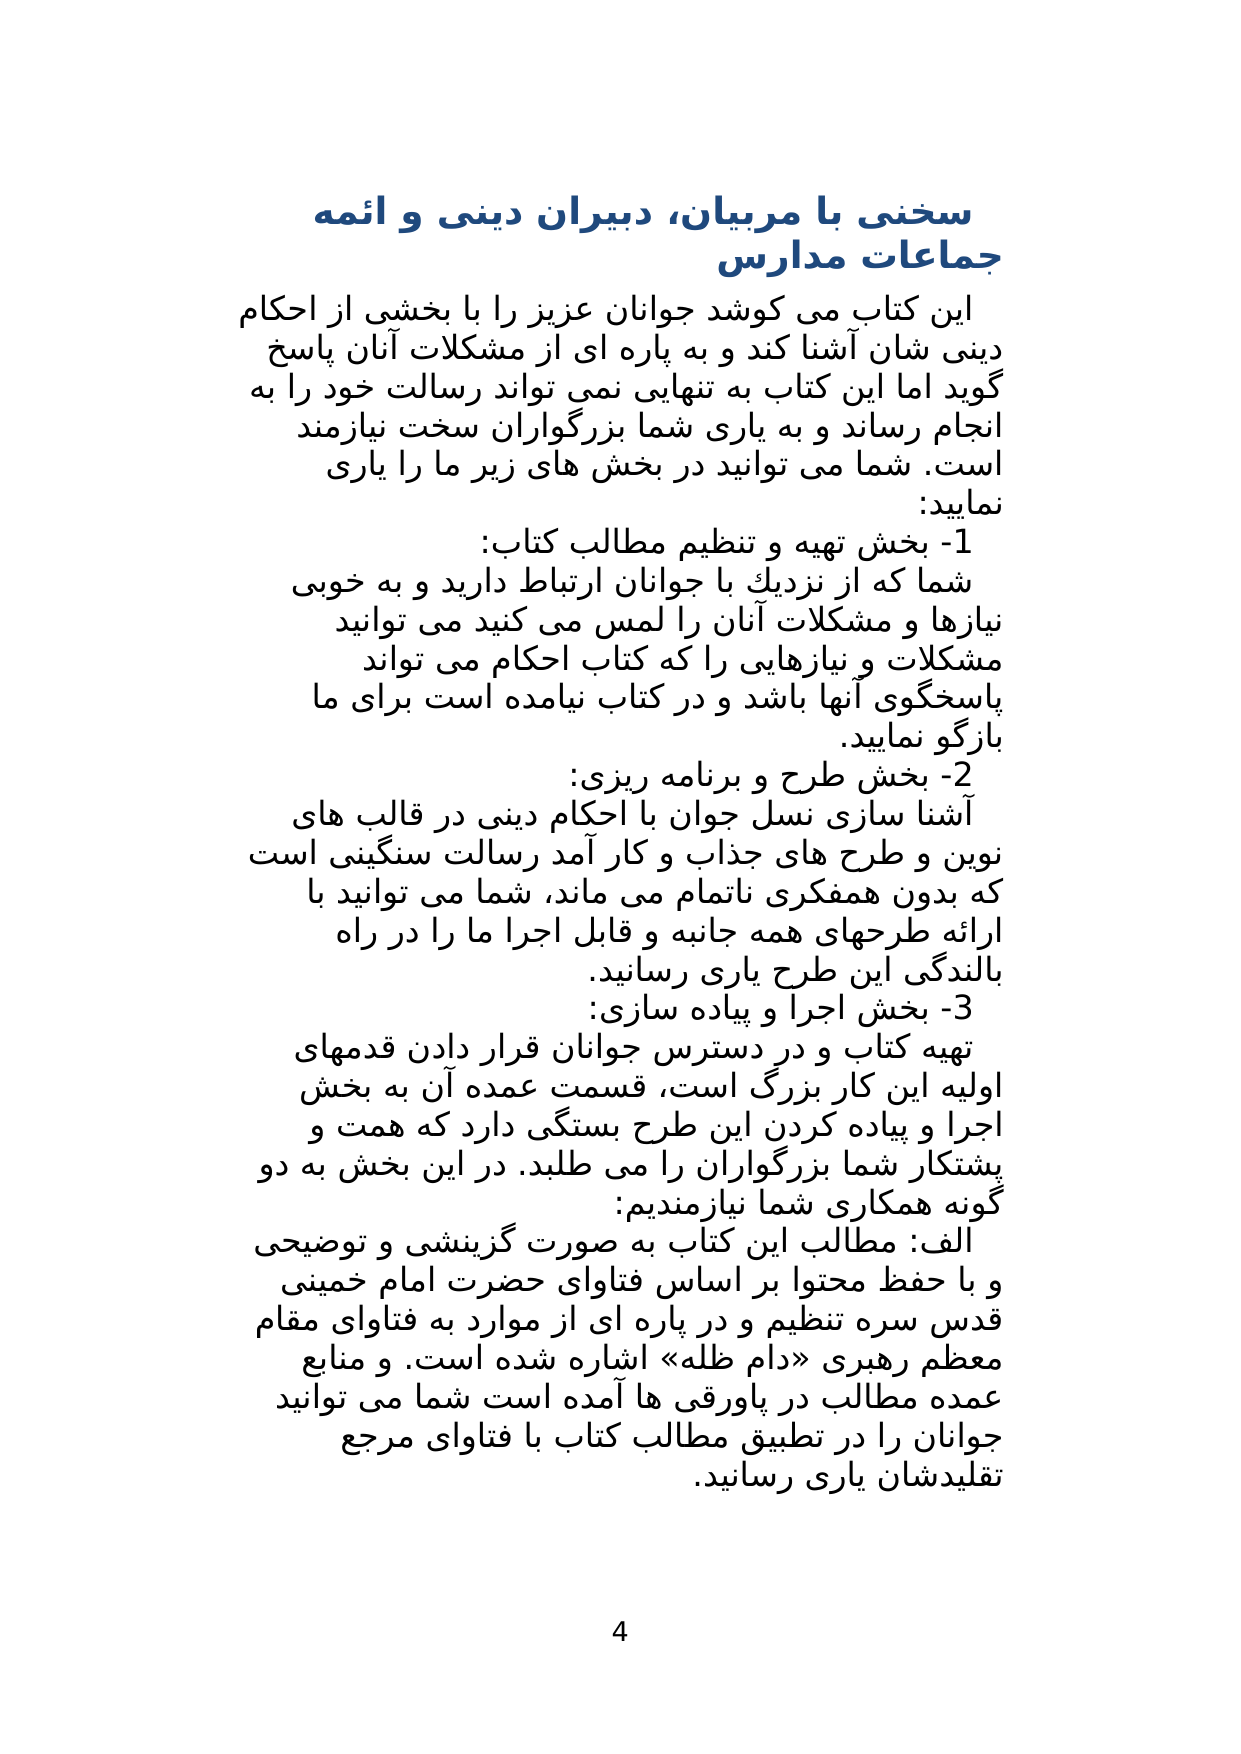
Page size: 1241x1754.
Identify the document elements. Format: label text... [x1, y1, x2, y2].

text تهيه كتاب و در دسترس جوانان قرار دادن قدمهاى اوليه اين كار بزرگ است، قسمت عمده آن به بخش اجرا و پياده كردن اين طرح بستگى دارد كه همت و پشتكار شما بزرگواران را مى طلبد. در اين بخش به دو گونه همكارى شما نيازمنديم: [236, 1028, 1004, 1222]
text الف: مطالب اين كتاب به صورت گزينشى و توضيحى و با حفظ محتوا بر اساس فتاواى حضرت امام خمينى قدس سره تنظيم و در پاره اى از موارد به فتاواى مقام معظم رهبرى «دام ظله» اشاره شده است. و منابع عمده مطالب در پاورقى ها آمده است شما مى توانيد جوانان را در تطبيق مطالب كتاب با فتاواى مرجع تقليدشان يارى رسانيد. [236, 1222, 1004, 1494]
text آشنا سازى نسل جوان با احكام دينى در قالب هاى نوين و طرح هاى جذاب و كار آمد رسالت سنگينى است كه بدون همفكرى ناتمام مى ماند، شما مى توانيد با ارائه طرحهاى همه جانبه و قابل اجرا ما را در راه بالندگى اين طرح يارى رسانيد. [236, 794, 1004, 989]
text 2- بخش طرح و برنامه ريزى: [236, 756, 1004, 794]
subtitle سخنى با مربيان، دبيران دينى و ائمه جماعات مدارس [236, 190, 1004, 277]
text 1- بخش تهيه و تنظيم مطالب كتاب: [236, 523, 1004, 561]
text اين كتاب مى كوشد جوانان عزيز را با بخشى از احكام دينى شان آشنا كند و به پاره اى از مشكلات آنان پاسخ گويد اما اين كتاب به تنهايى نمى تواند رسالت خود را به انجام رساند و به يارى شما بزرگواران سخت نيازمند است. شما مى توانيد در بخش هاى زير ما را يارى نماييد: [236, 289, 1004, 523]
text شما كه از نزديك با جوانان ارتباط داريد و به خوبى نيازها و مشكلات آنان را لمس مى كنيد مى توانيد مشكلات و نيازهايى را كه كتاب احكام مى تواند پاسخگوى آنها باشد و در كتاب نيامده است براى ما بازگو نماييد. [236, 561, 1004, 756]
text 3- بخش اجرا و پياده سازى: [236, 989, 1004, 1028]
